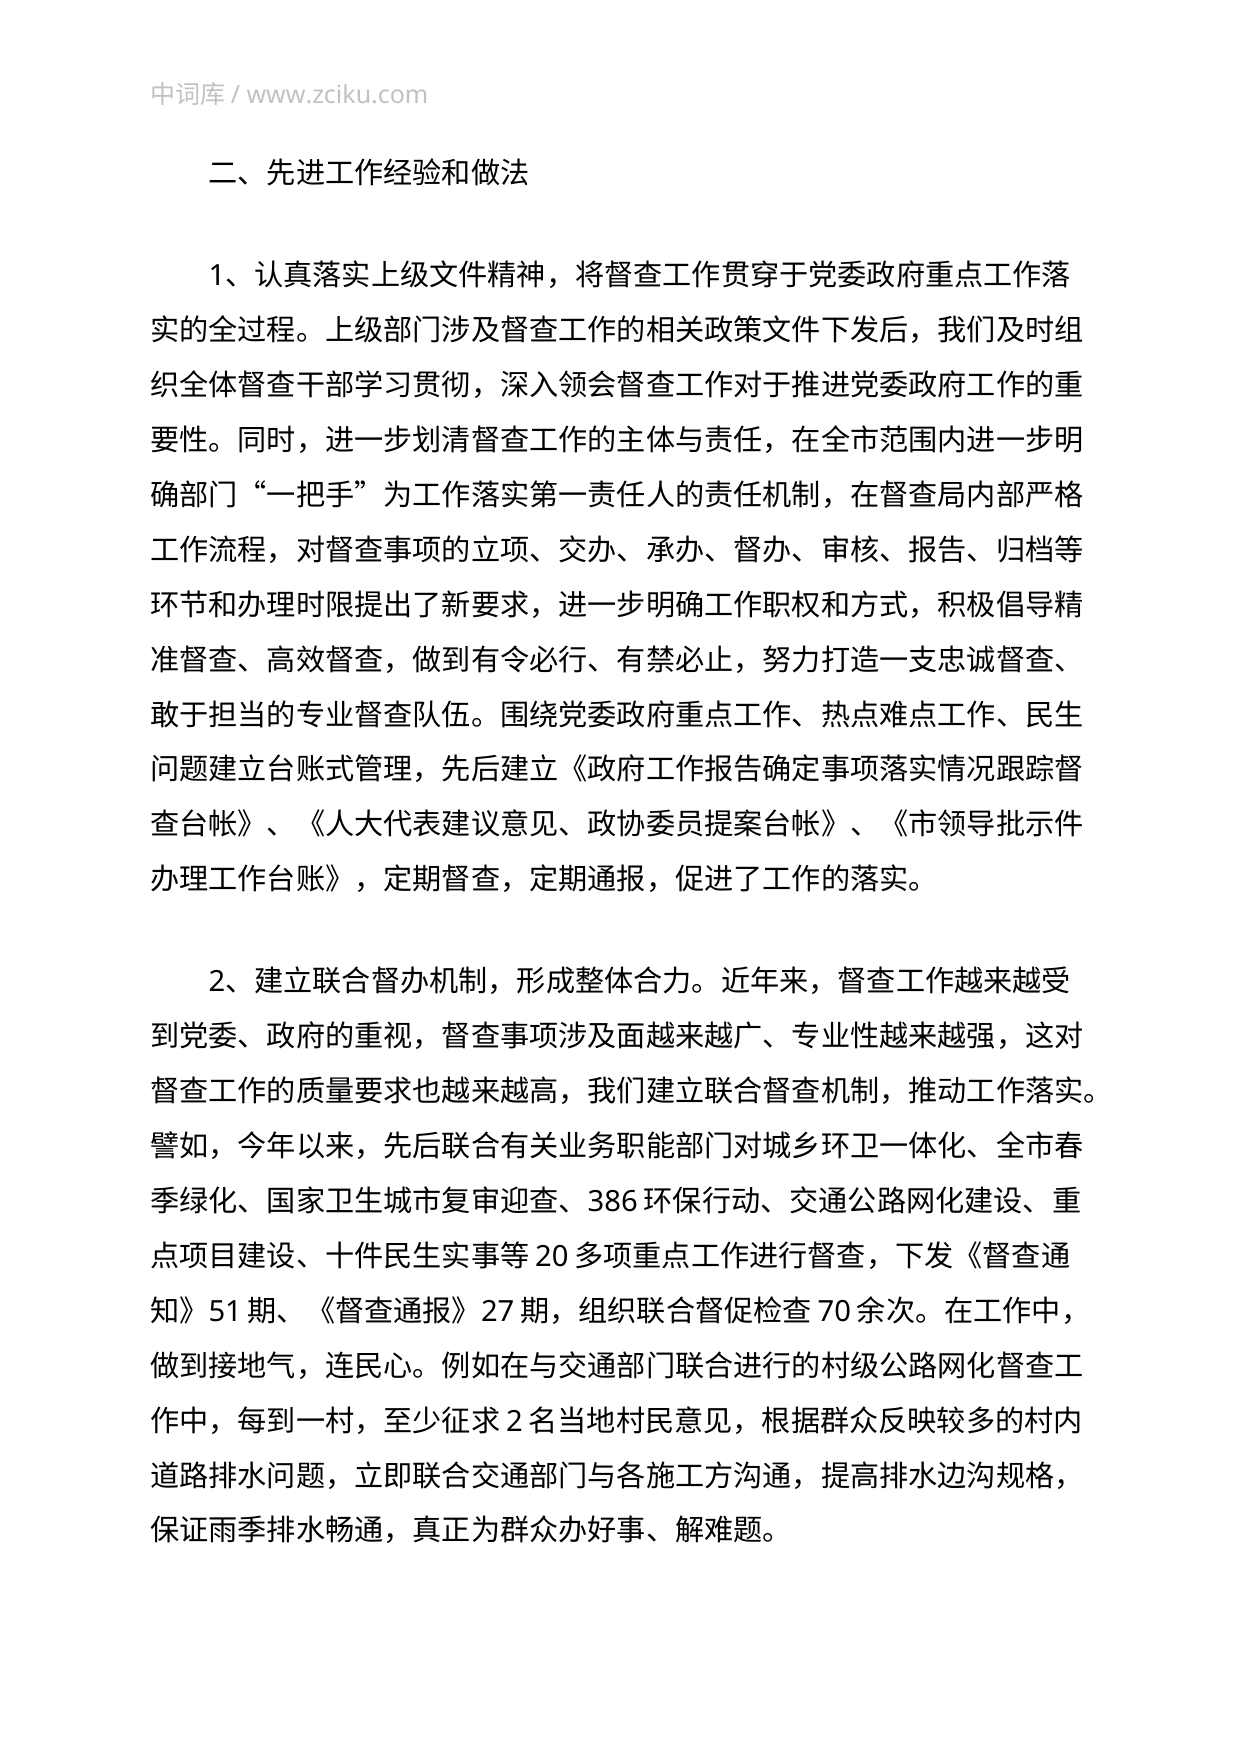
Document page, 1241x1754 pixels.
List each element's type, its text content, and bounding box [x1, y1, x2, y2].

text 2、建立联合督办机制，形成整体合力。近年来，督查工作越来越受到党委、政府的重视，督查事项涉及面越来越广、专业性越来越强，这对督查工作的质量要求也越来越高，我们建立联合督查机制，推动工作落实。譬如，今年以来，先后联合有关业务职能部门对城乡环卫一体化、全市春季绿化、国家卫生城市复审迎查、386环保行动、交通公路网化建设、重点项目建设、十件民生实事等20多项重点工作进行督查，下发《督查通知》51期、《督查通报》27期，组织联合督促检查70余次。在工作中，做到接地气，连民心。例如在与交通部门联合进行的村级公路网化督查工作中，每到一村，至少征求2名当地村民意见，根据群众反映较多的村内道路排水问题，立即联合交通部门与各施工方沟通，提高排水边沟规格，保证雨季排水畅通，真正为群众办好事、解难题。 [150, 957, 1090, 1549]
text 1、认真落实上级文件精神，将督查工作贯穿于党委政府重点工作落实的全过程。上级部门涉及督查工作的相关政策文件下发后，我们及时组织全体督查干部学习贯彻，深入领会督查工作对于推进党委政府工作的重要性。同时，进一步划清督查工作的主体与责任，在全市范围内进一步明确部门“一把手”为工作落实第一责任人的责任机制，在督查局内部严格工作流程，对督查事项的立项、交办、承办、督办、审核、报告、归档等环节和办理时限提出了新要求，进一步明确工作职权和方式，积极倡导精准督查、高效督查，做到有令必行、有禁必止，努力打造一支忠诚督查、敢于担当的专业督查队伍。围绕党委政府重点工作、热点难点工作、民生问题建立台账式管理，先后建立《政府工作报告确定事项落实情况跟踪督查台帐》、《人大代表建议意见、政协委员提案台帐》、《市领导批示件办理工作台账》，定期督查，定期通报，促进了工作的落实。 [150, 252, 1090, 898]
text 二、先进工作经验和做法 [150, 150, 1090, 192]
